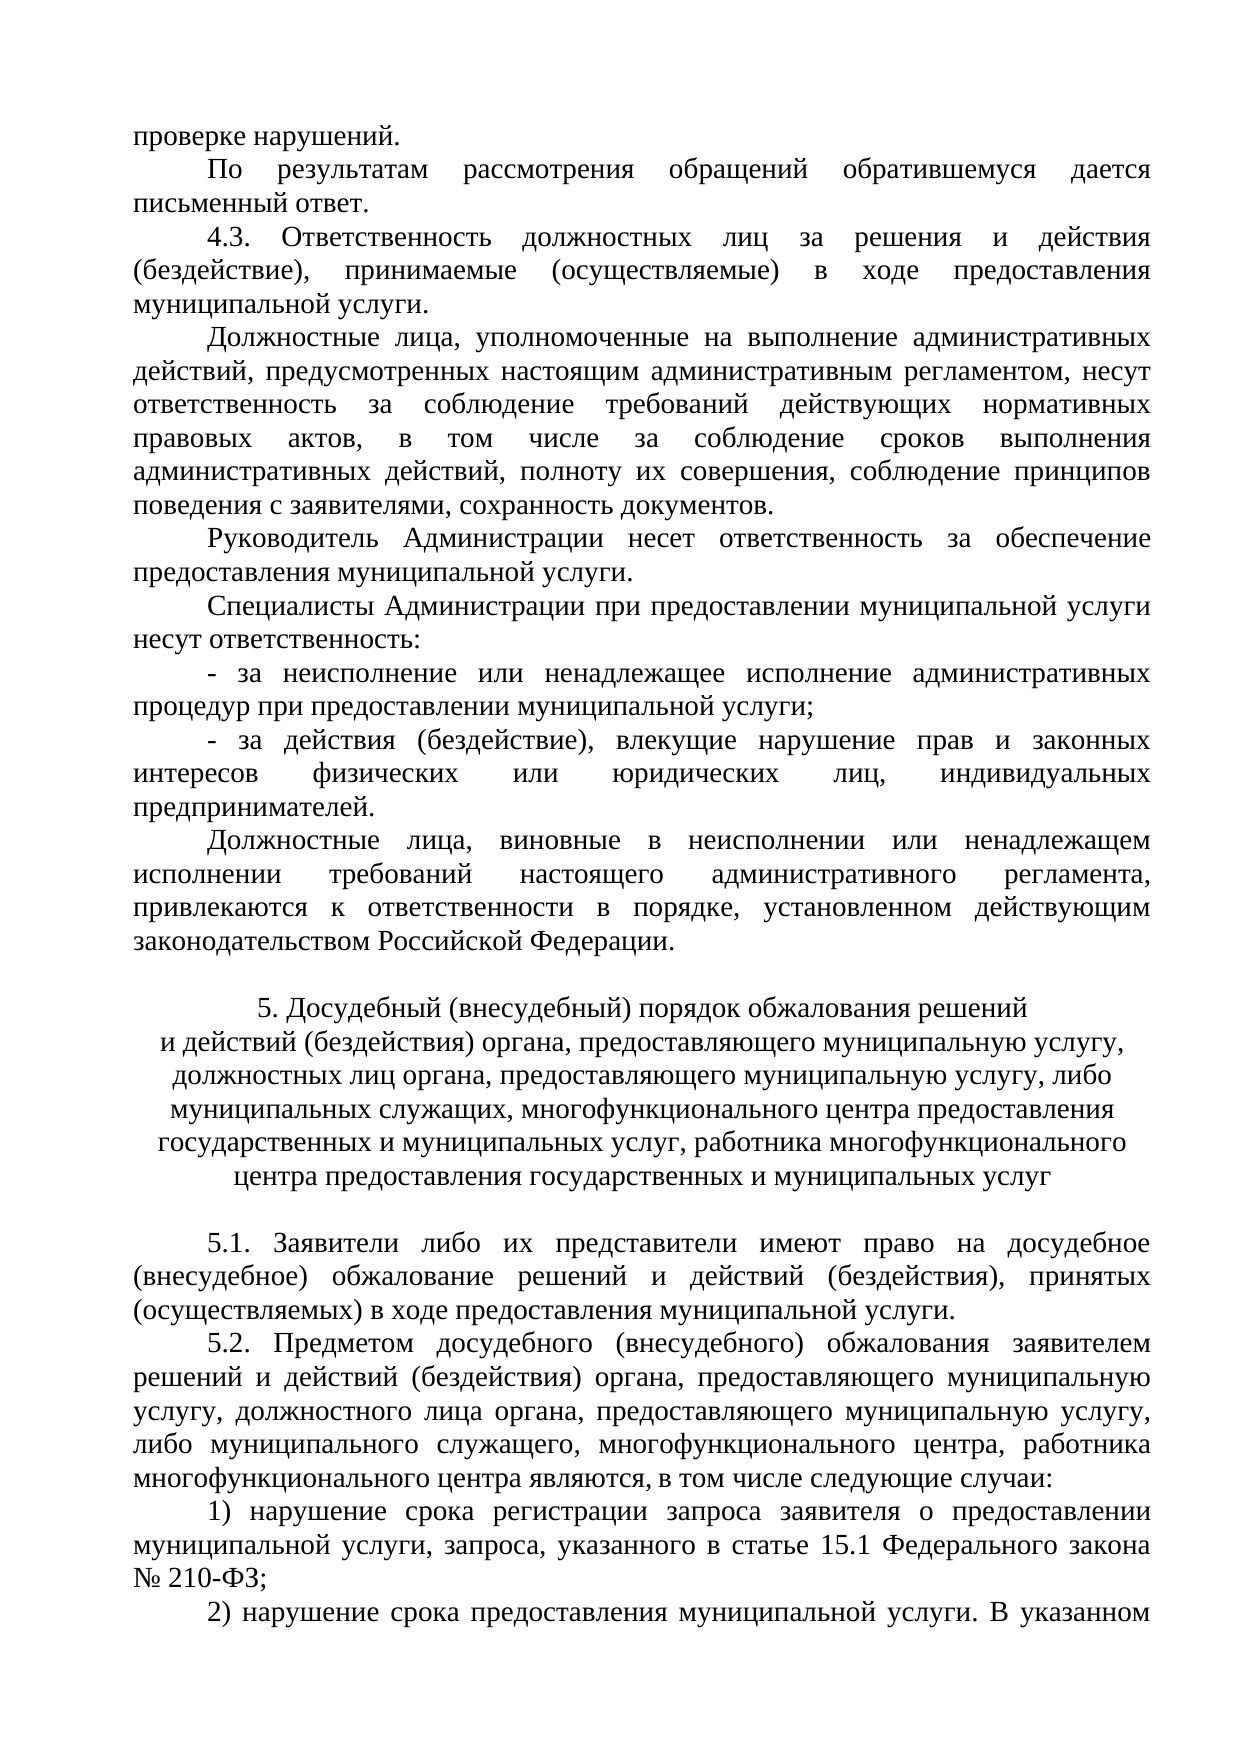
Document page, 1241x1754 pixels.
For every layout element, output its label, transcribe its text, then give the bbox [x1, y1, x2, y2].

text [133, 1594, 1152, 1627]
text По результатам рассмотрения обращений обратившемуся дается письменный ответ. [133, 152, 1152, 219]
text и действий (бездействия) органа, предоставляющего муниципальную услугу, должностных лиц органа, предоставляющего муниципальную услугу, либо муниципальных служащих, многофункционального центра предоставления государственных и муниципальных услуг, работника многофункционального центра предоставления государственных и муниципальных услуг [133, 1024, 1152, 1191]
text - за неисполнение или ненадлежащее исполнение административных процедур при предоставлении муниципальной услуги; [133, 655, 1152, 722]
text 1) нарушение срока регистрации запроса заявителя о предоставлении муниципальной услуги, запроса, указанного в статье 15.1 Федерального закона № 210-ФЗ; [133, 1493, 1152, 1594]
text 5. Досудебный (внесудебный) порядок обжалования решений [133, 990, 1152, 1024]
text Должностные лица, виновные в неисполнении или ненадлежащем исполнении требований настоящего административного регламента, привлекаются к ответственности в порядке, установленном действующим законодательством Российской Федерации. [133, 822, 1152, 957]
text Руководитель Администрации несет ответственность за обеспечение предоставления муниципальной услуги. [133, 521, 1152, 588]
text 5.1. Заявители либо их представители имеют право на досудебное (внесудебное) обжалование решений и действий (бездействия), принятых (осуществляемых) в ходе предоставления муниципальной услуги. [133, 1225, 1152, 1326]
text 5.2. Предметом досудебного (внесудебного) обжалования заявителем решений и действий (бездействия) органа, предоставляющего муниципальную услугу, должностного лица органа, предоставляющего муниципальную услугу, либо муниципального служащего, многофункционального центра, работника многофункционального центра являются, в том числе следующие случаи: [133, 1326, 1152, 1493]
text Должностные лица, уполномоченные на выполнение административных действий, предусмотренных настоящим административным регламентом, несут ответственность за соблюдение требований действующих нормативных правовых актов, в том числе за соблюдение сроков выполнения административных действий, полноту их совершения, соблюдение принципов поведения с заявителями, сохранность документов. [133, 319, 1152, 521]
text Специалисты Администрации при предоставлении муниципальной услуги несут ответственность: [133, 588, 1152, 655]
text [133, 118, 1152, 152]
text 4.3. Ответственность должностных лиц за решения и действия (бездействие), принимаемые (осуществляемые) в ходе предоставления муниципальной услуги. [133, 219, 1152, 319]
text - за действия (бездействие), влекущие нарушение прав и законных интересов физических или юридических лиц, индивидуальных предпринимателей. [133, 722, 1152, 822]
